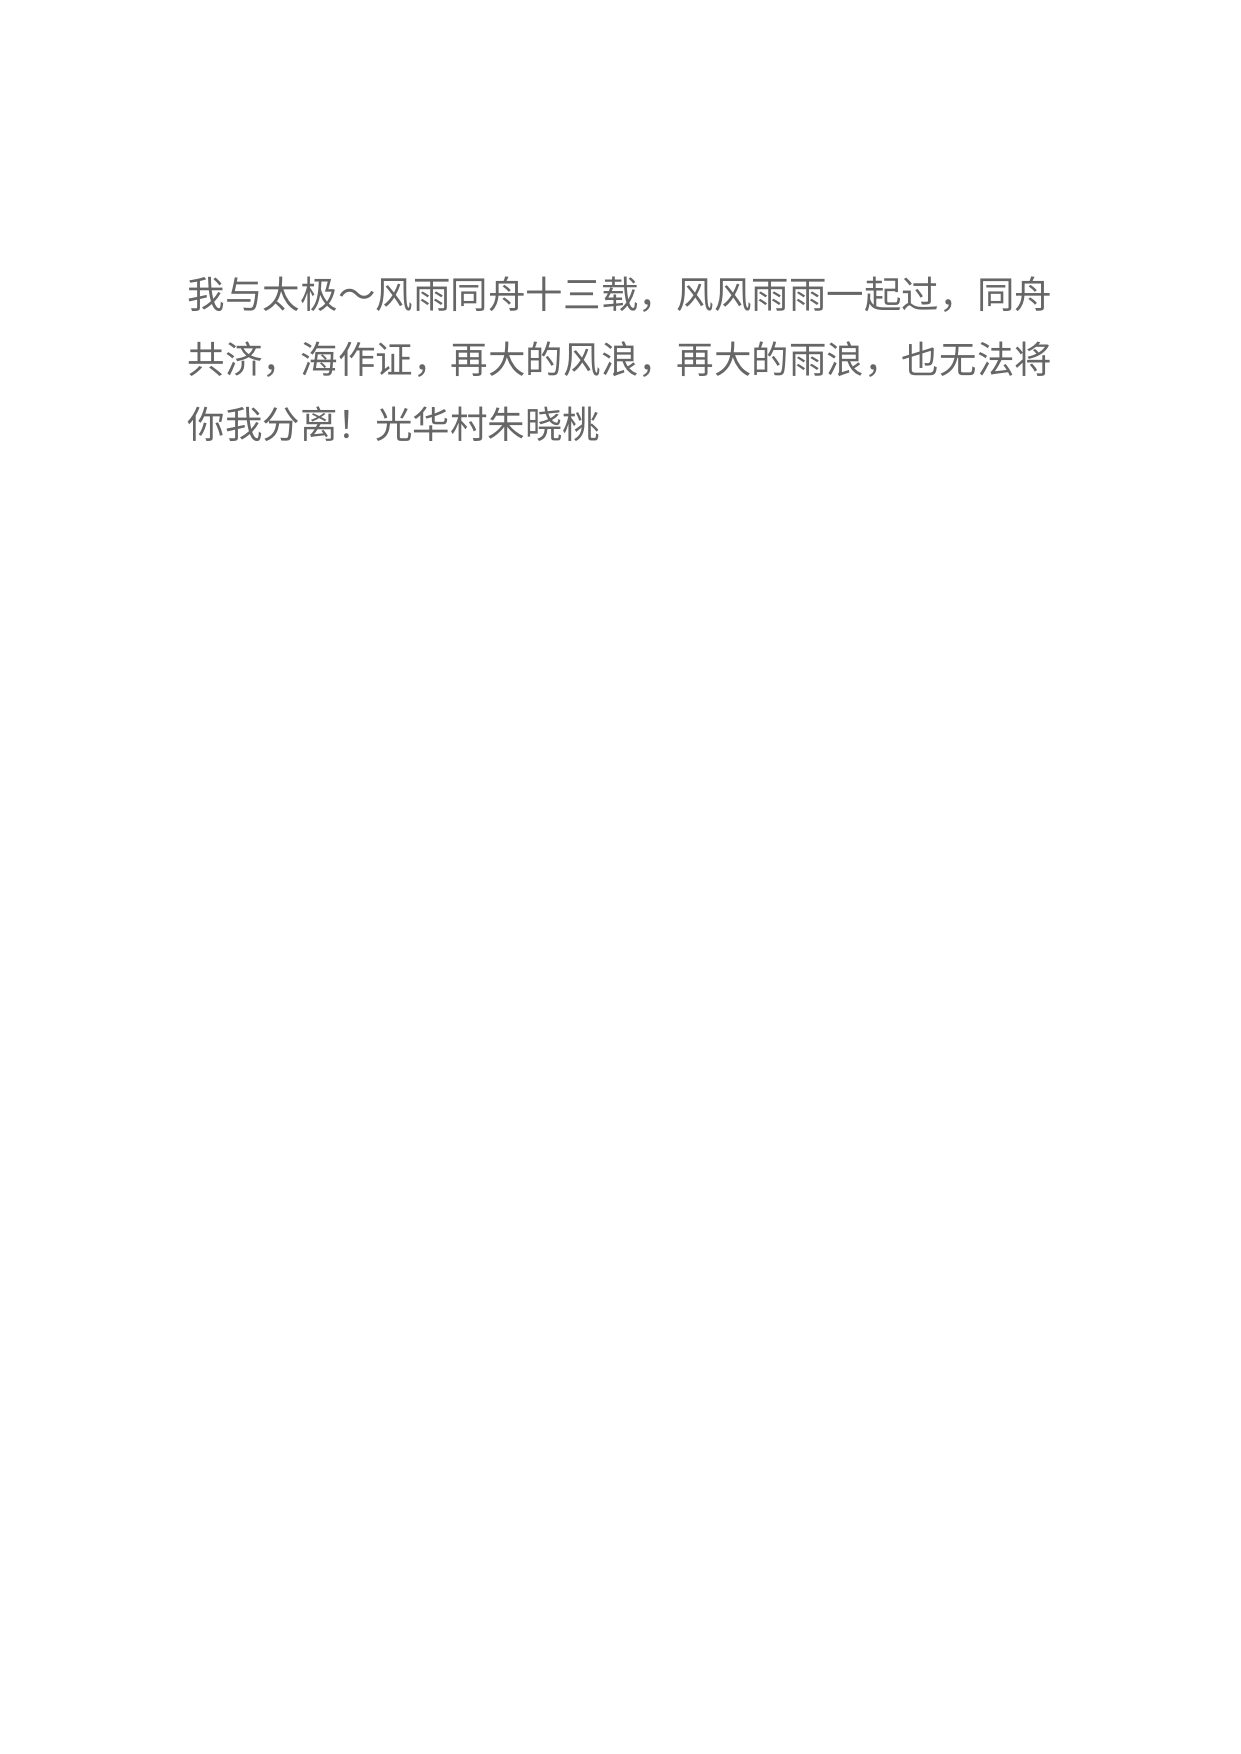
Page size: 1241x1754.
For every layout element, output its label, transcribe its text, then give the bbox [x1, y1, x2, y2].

text 我与太极～风雨同舟十三载，风风雨雨一起过，同舟共济，海作证，再大的风浪，再大的雨浪，也无法将你我分离！光华村朱晓桃 [187, 259, 1053, 454]
